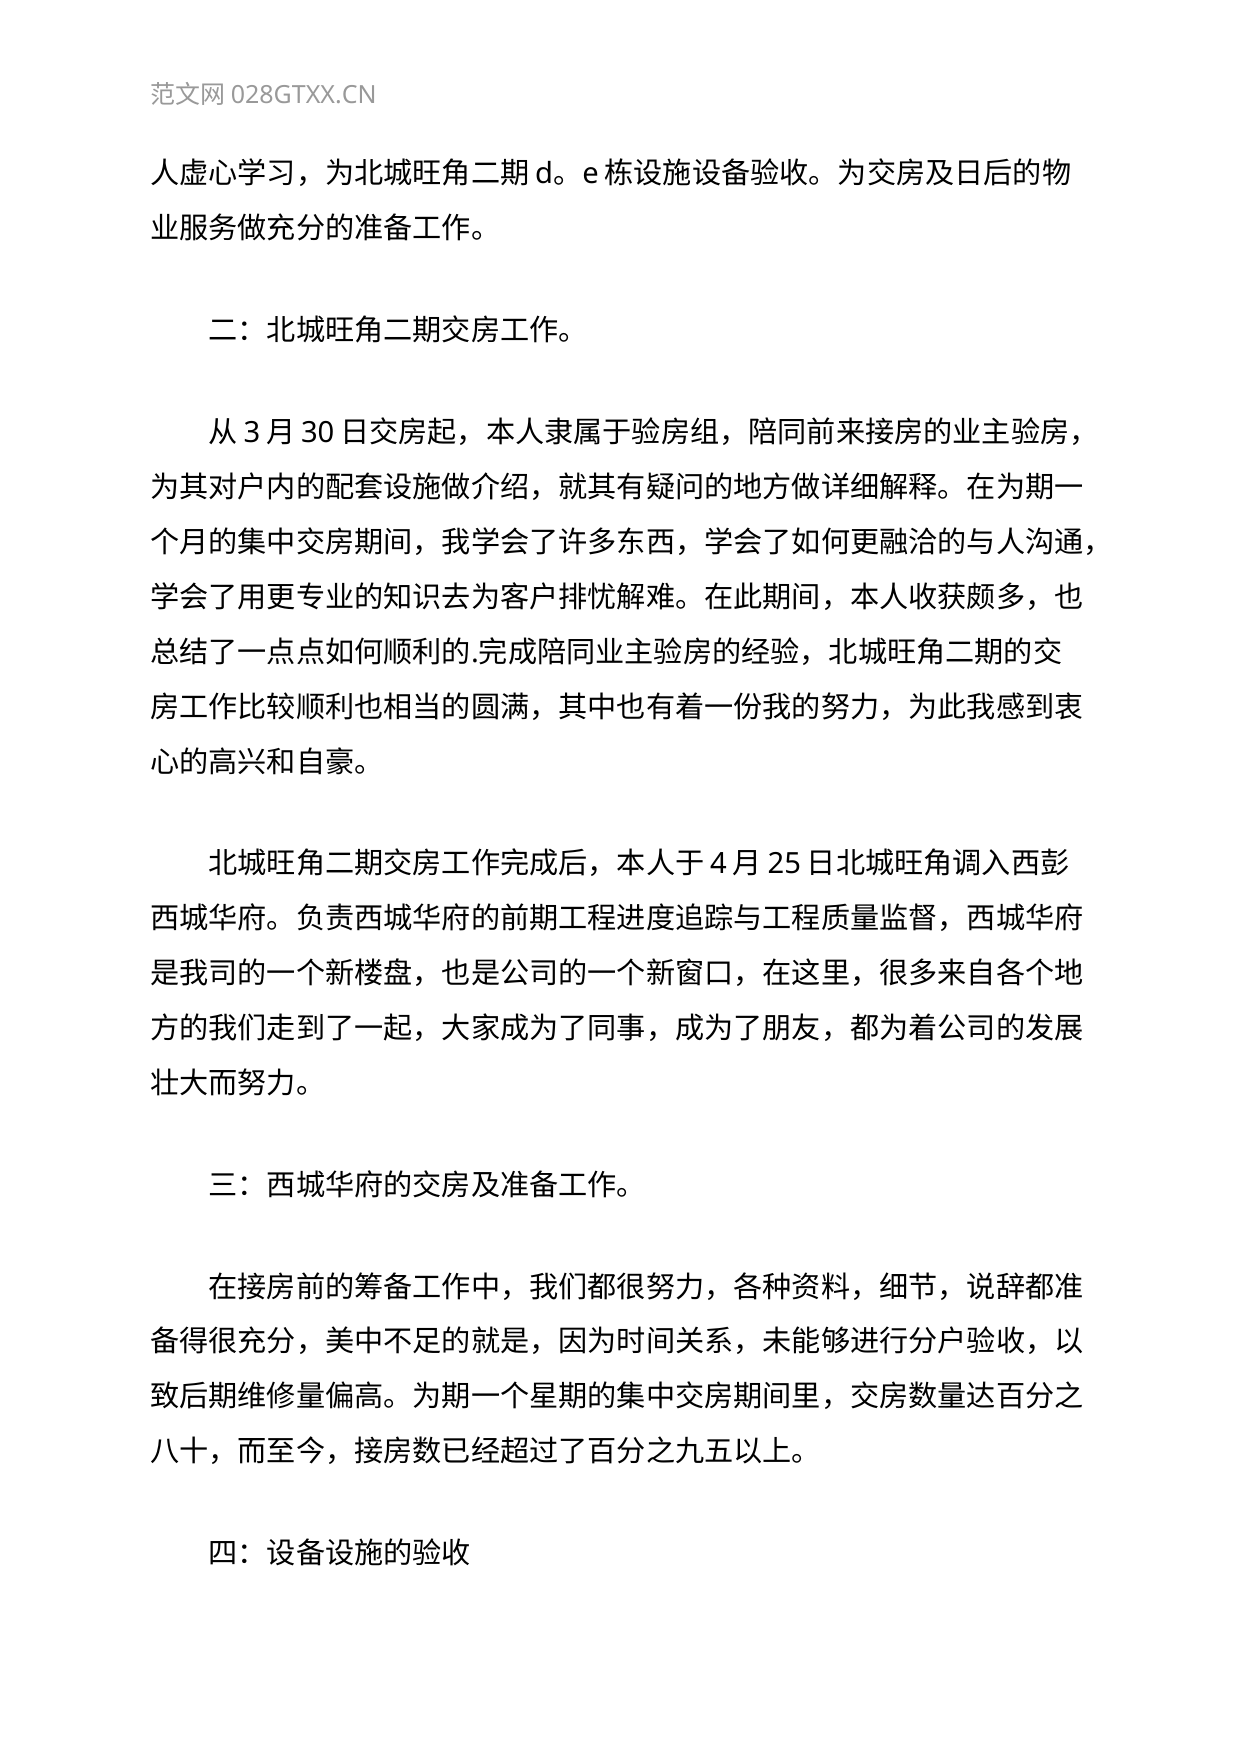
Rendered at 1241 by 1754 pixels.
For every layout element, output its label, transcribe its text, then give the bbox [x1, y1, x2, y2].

text 四：设备设施的验收 [150, 1529, 1090, 1572]
text 三：西城华府的交房及准备工作。 [150, 1161, 1090, 1204]
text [150, 150, 1090, 247]
text 二：北城旺角二期交房工作。 [150, 307, 1090, 349]
text 在接房前的筹备工作中，我们都很努力，各种资料，细节，说辞都准备得很充分，美中不足的就是，因为时间关系，未能够进行分户验收，以致后期维修量偏高。为期一个星期的集中交房期间里，交房数量达百分之八十，而至今，接房数已经超过了百分之九五以上。 [150, 1263, 1090, 1470]
text 从3月30日交房起，本人隶属于验房组，陪同前来接房的业主验房，为其对户内的配套设施做介绍，就其有疑问的地方做详细解释。在为期一个月的集中交房期间，我学会了许多东西，学会了如何更融洽的与人沟通，学会了用更专业的知识去为客户排忧解难。在此期间，本人收获颇多，也总结了一点点如何顺利的.完成陪同业主验房的经验，北城旺角二期的交房工作比较顺利也相当的圆满，其中也有着一份我的努力，为此我感到衷心的高兴和自豪。 [150, 408, 1090, 780]
text 北城旺角二期交房工作完成后，本人于4月25日北城旺角调入西彭西城华府。负责西城华府的前期工程进度追踪与工程质量监督，西城华府是我司的一个新楼盘，也是公司的一个新窗口，在这里，很多来自各个地方的我们走到了一起，大家成为了同事，成为了朋友，都为着公司的发展壮大而努力。 [150, 840, 1090, 1102]
